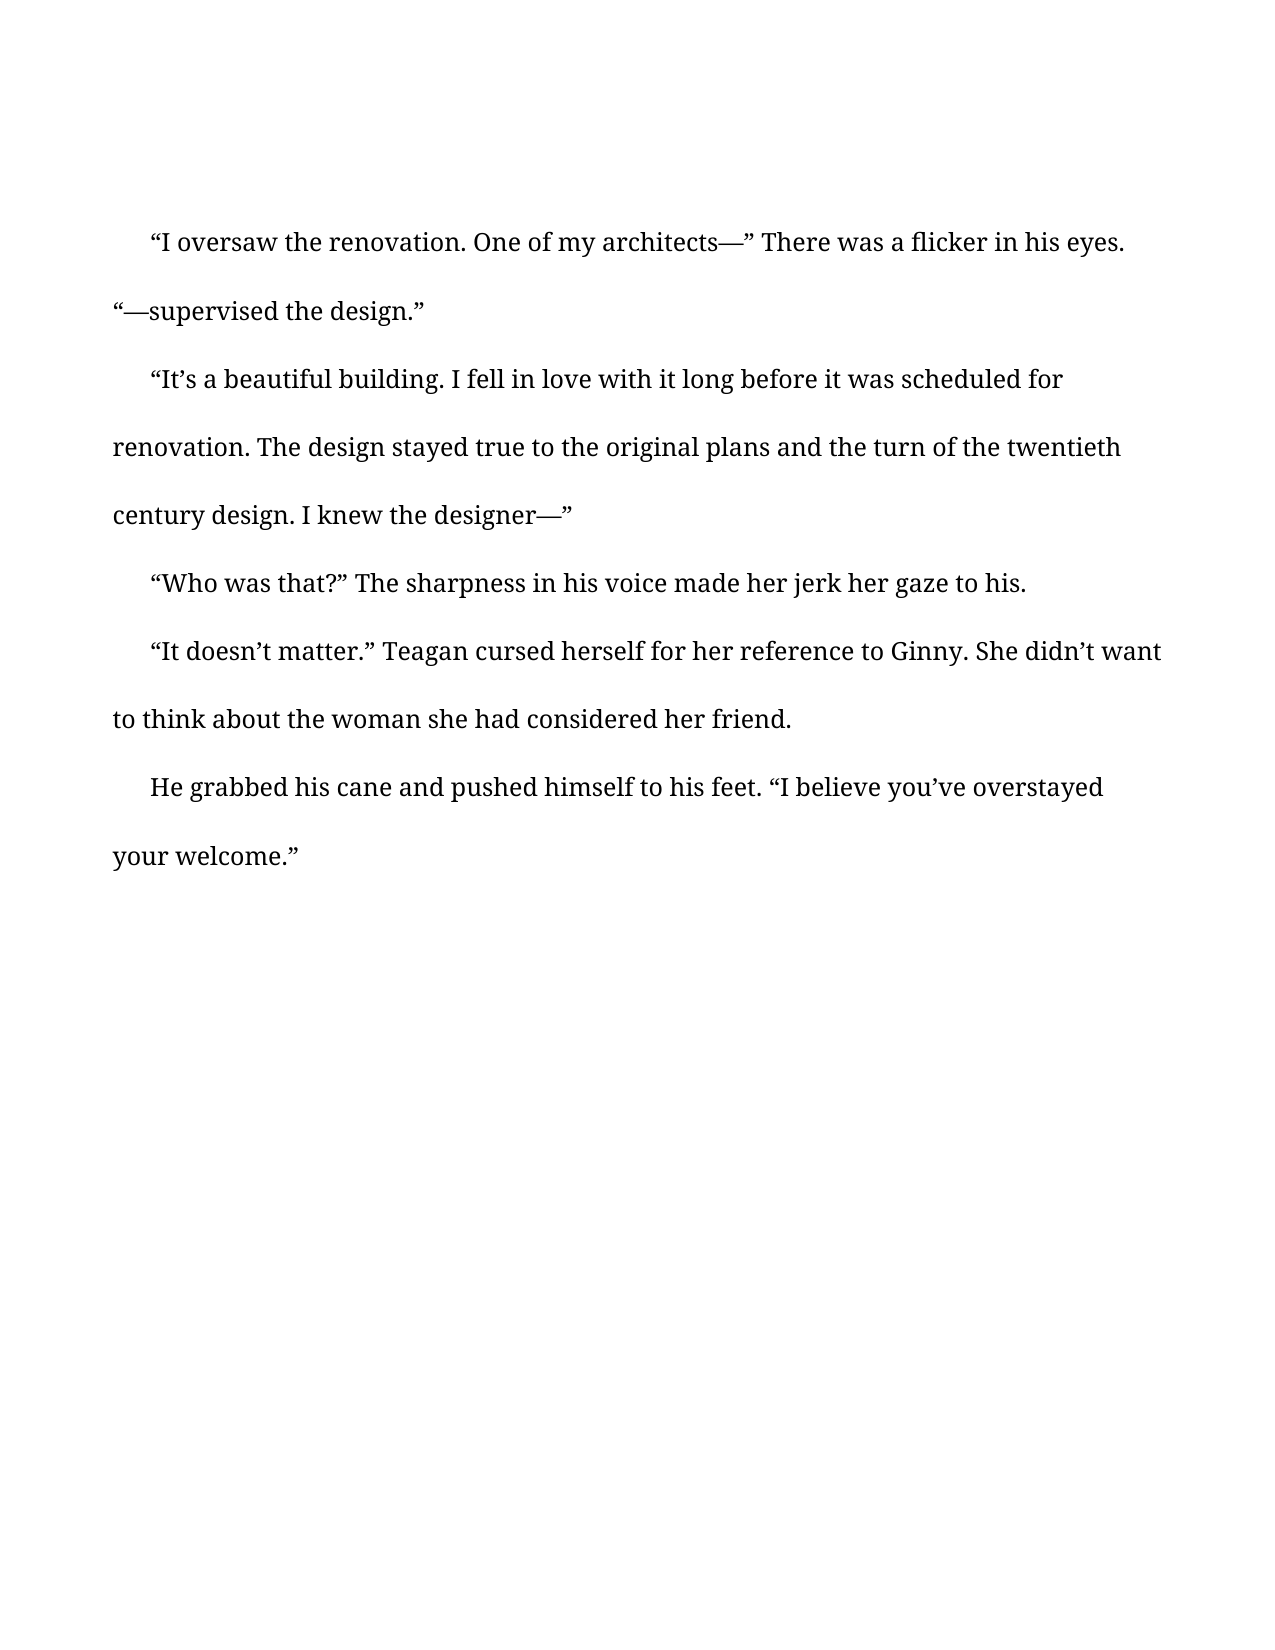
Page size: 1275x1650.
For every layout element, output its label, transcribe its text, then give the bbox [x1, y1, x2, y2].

text “It’s a beautiful building. I fell in love with it long before it was scheduled for renovation. The design stayed true to the original plans and the turn of the twentieth century design. I knew the designer—” [112, 361, 1162, 532]
text “I oversaw the renovation. One of my architects—” There was a flicker in his eyes. “—supervised the design.” [112, 225, 1162, 327]
text “It doesn’t matter.” Teagan cursed herself for her reference to Ginny. She didn’t want to think about the woman she had considered her friend. [112, 634, 1162, 736]
text He grabbed his cane and pushed himself to his feet. “I believe you’ve overstayed your welcome.” [112, 770, 1162, 872]
text “Who was that?” The sharpness in his voice made her jerk her gaze to his. [112, 566, 1162, 600]
